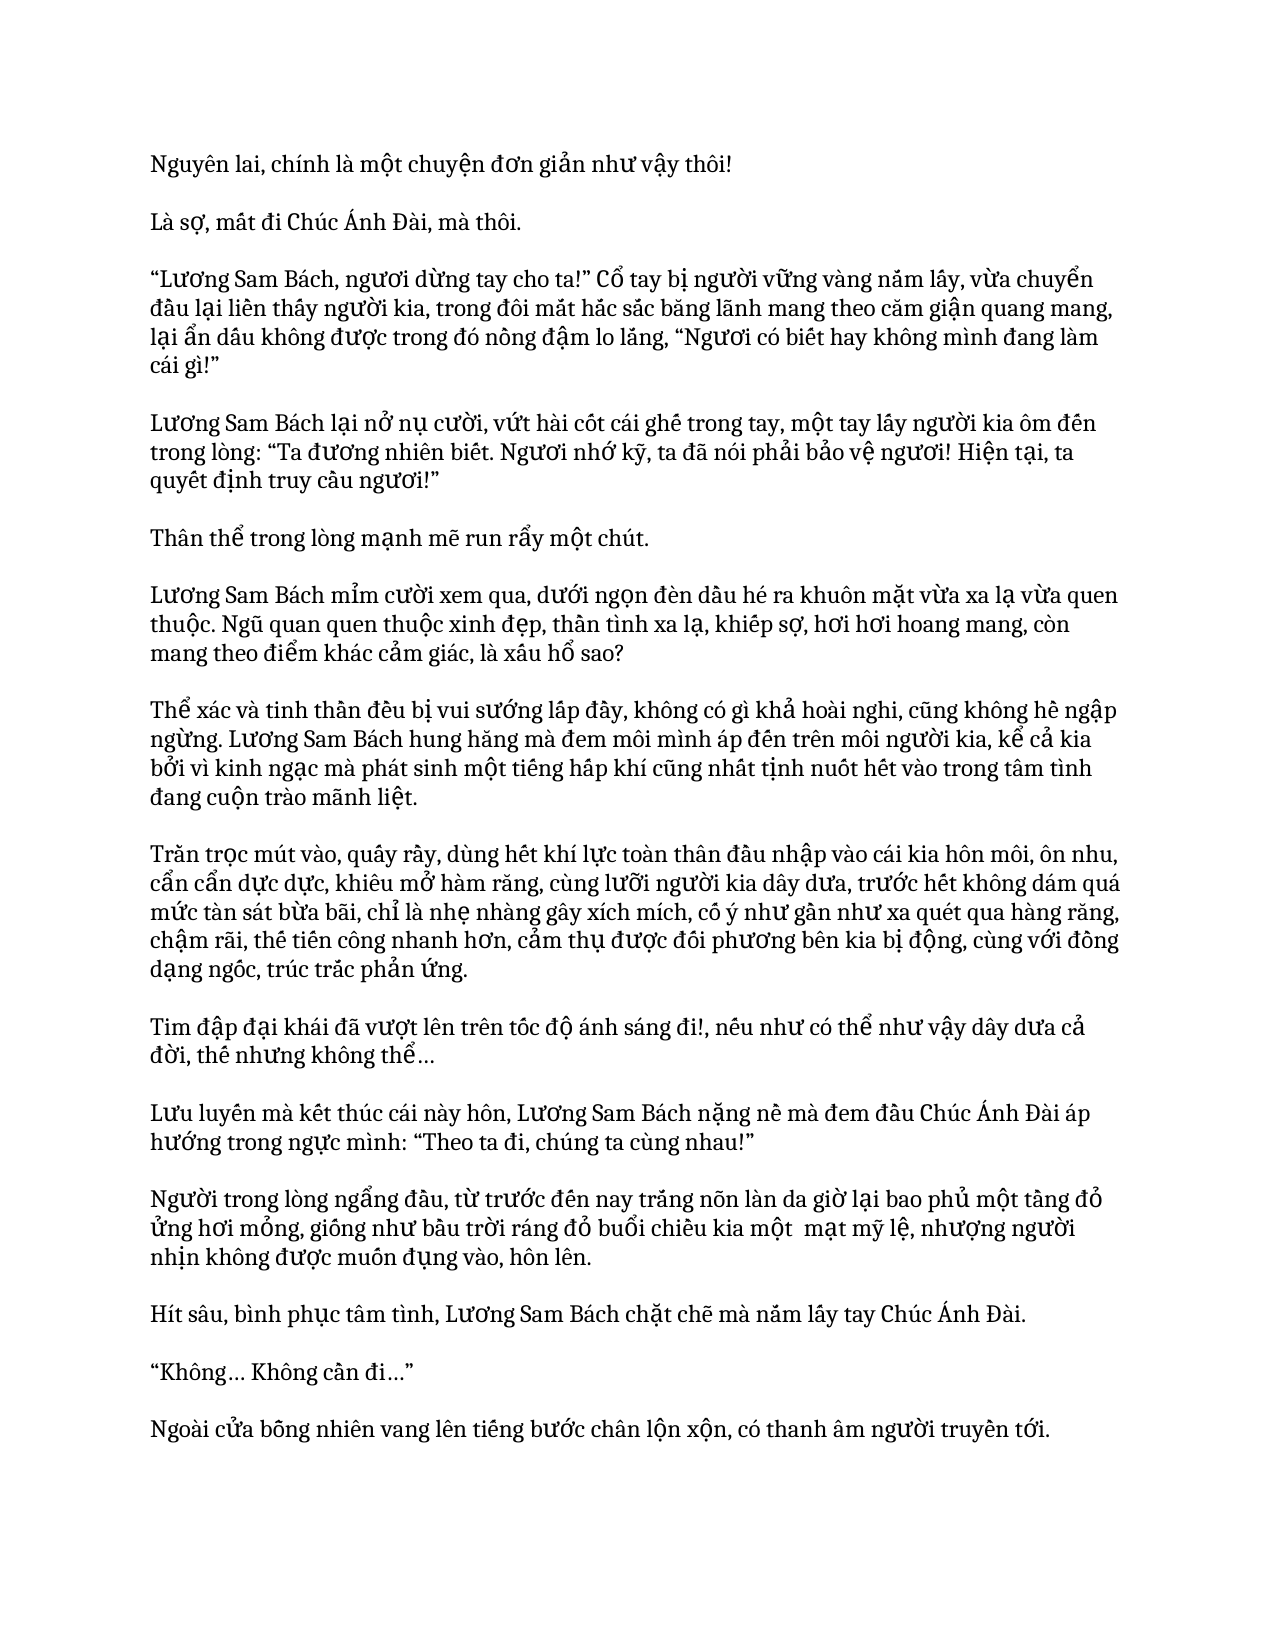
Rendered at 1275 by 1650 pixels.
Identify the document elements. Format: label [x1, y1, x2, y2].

text [150, 150, 1125, 1472]
